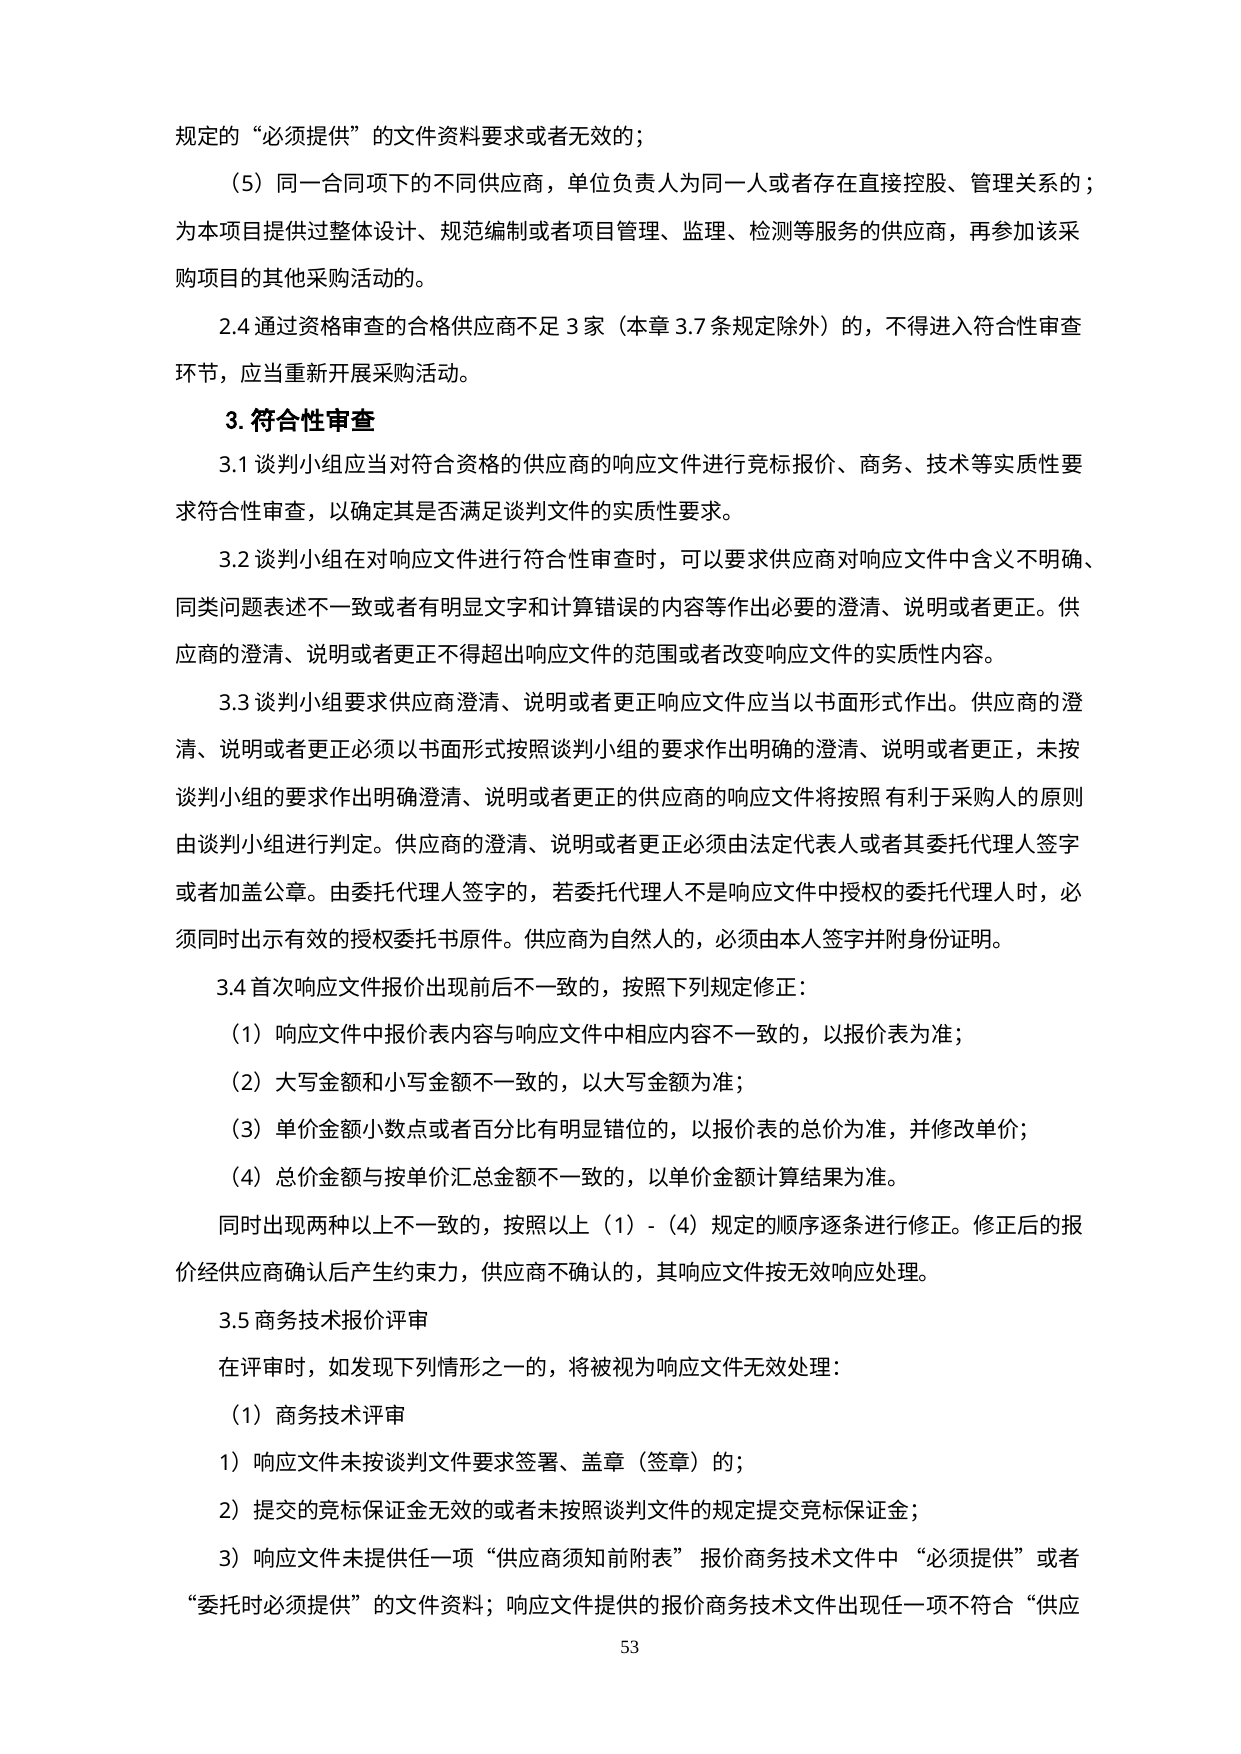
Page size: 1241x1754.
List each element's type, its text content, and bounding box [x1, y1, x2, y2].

text （5）同一合同项下的不同供应商，单位负责人为同一人或者存在直接控股、管理关系的；为本项目提供过整体设计、规范编制或者项目管理、监理、检测等服务的供应商，再参加该采购项目的其他采购活动的。 [175, 166, 1084, 293]
text 3.4首次响应文件报价出现前后不一致的，按照下列规定修正： [175, 969, 1084, 1001]
text （1）商务技术评审 [175, 1398, 1084, 1429]
text 3.5商务技术报价评审 [175, 1303, 1084, 1334]
text 在评审时，如发现下列情形之一的，将被视为响应文件无效处理： [175, 1350, 1084, 1382]
text 2）提交的竞标保证金无效的或者未按照谈判文件的规定提交竞标保证金； [175, 1493, 1084, 1525]
text 3.符合性审查 [175, 404, 1084, 432]
text （4）总价金额与按单价汇总金额不一致的，以单价金额计算结果为准。 [175, 1160, 1084, 1192]
text （2）大写金额和小写金额不一致的，以大写金额为准； [175, 1065, 1084, 1097]
text 2.4通过资格审查的合格供应商不足3家（本章3.7条规定除外）的，不得进入符合性审查环节，应当重新开展采购活动。 [175, 309, 1084, 388]
text 同时出现两种以上不一致的，按照以上（1）-（4）规定的顺序逐条进行修正。修正后的报价经供应商确认后产生约束力，供应商不确认的，其响应文件按无效响应处理。 [175, 1208, 1084, 1287]
text 3.1谈判小组应当对符合资格的供应商的响应文件进行竞标报价、商务、技术等实质性要求符合性审查，以确定其是否满足谈判文件的实质性要求。 [175, 447, 1084, 526]
text （1）响应文件中报价表内容与响应文件中相应内容不一致的，以报价表为准； [175, 1017, 1084, 1049]
text 3.2谈判小组在对响应文件进行符合性审查时，可以要求供应商对响应文件中含义不明确、同类问题表述不一致或者有明显文字和计算错误的内容等作出必要的澄清、说明或者更正。供应商的澄清、说明或者更正不得超出响应文件的范围或者改变响应文件的实质性内容。 [175, 542, 1084, 669]
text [175, 1541, 1084, 1620]
text 3.3谈判小组要求供应商澄清、说明或者更正响应文件应当以书面形式作出。供应商的澄清、说明或者更正必须以书面形式按照谈判小组的要求作出明确的澄清、说明或者更正，未按谈判小组的要求作出明确澄清、说明或者更正的供应商的响应文件将按照有利于采购人的原则由谈判小组进行判定。供应商的澄清、说明或者更正必须由法定代表人或者其委托代理人签字或者加盖公章。由委托代理人签字的，若委托代理人不是响应文件中授权的委托代理人时，必须同时出示有效的授权委托书原件。供应商为自然人的，必须由本人签字并附身份证明。 [175, 684, 1084, 954]
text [175, 119, 1084, 150]
text （3）单价金额小数点或者百分比有明显错位的，以报价表的总价为准，并修改单价； [175, 1112, 1084, 1144]
text 1）响应文件未按谈判文件要求签署、盖章（签章）的； [175, 1445, 1084, 1477]
